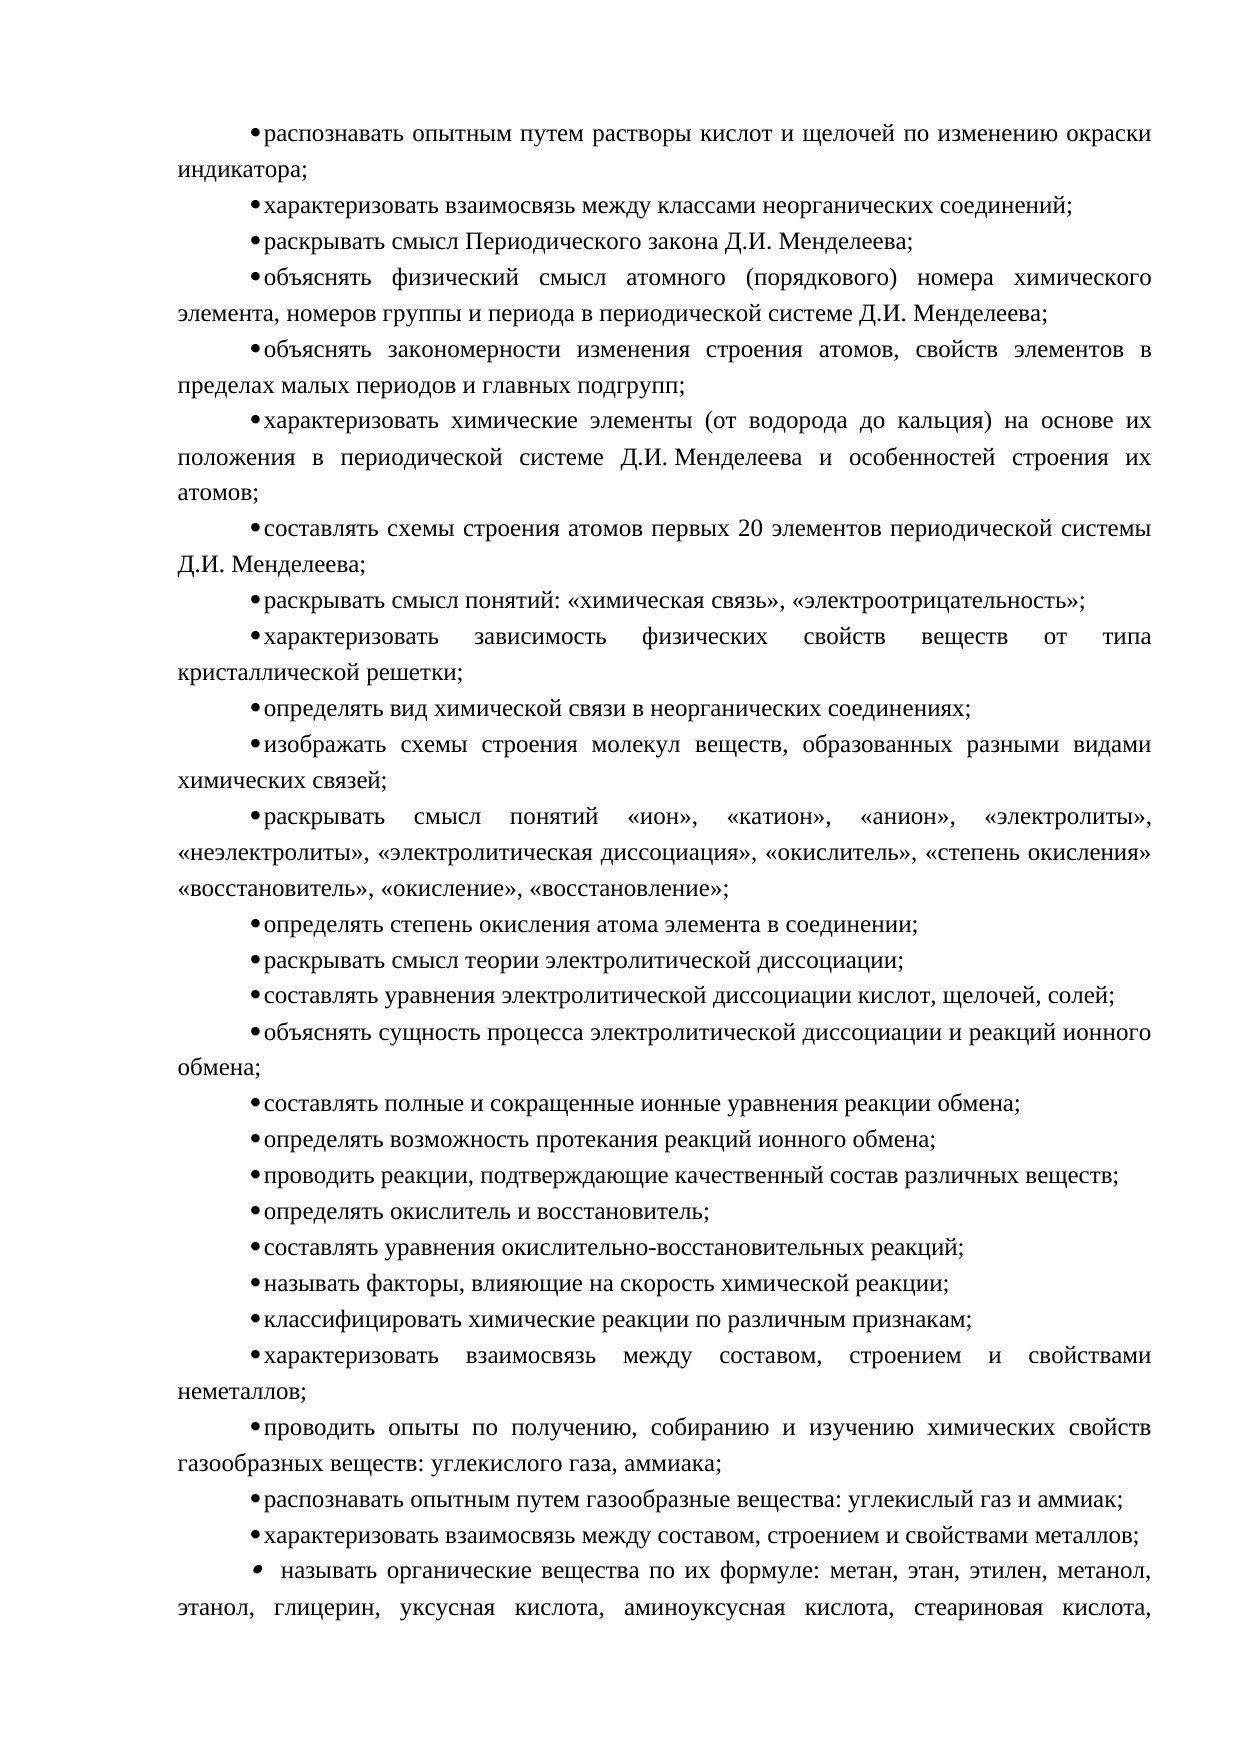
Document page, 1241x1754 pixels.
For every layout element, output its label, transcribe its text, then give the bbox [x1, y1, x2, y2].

list характеризовать взаимосвязь между составом, строением и свойствами металлов; [177, 1520, 1152, 1548]
list определять степень окисления атома элемента в соединении; [177, 909, 1152, 937]
list характеризовать зависимость физических свойств веществ от типа кристаллической решетки; [177, 621, 1152, 686]
list составлять уравнения электролитической диссоциации кислот, щелочей, солей; [177, 981, 1152, 1009]
list определять окислитель и восстановитель; [177, 1196, 1152, 1225]
list проводить опыты по получению, собиранию и изучению химических свойств газообразных веществ: углекислого газа, аммиака; [177, 1412, 1152, 1477]
list составлять уравнения окислительно-восстановительных реакций; [177, 1232, 1152, 1261]
list объяснять закономерности изменения строения атомов, свойств элементов в пределах малых периодов и главных подгрупп; [177, 334, 1152, 398]
list раскрывать смысл понятий «ион», «катион», «анион», «электролиты», «неэлектролиты», «электролитическая диссоциация», «окислитель», «степень окисления» «восстановитель», «окисление», «восстановление»; [177, 801, 1152, 902]
list характеризовать взаимосвязь между составом, строением и свойствами неметаллов; [177, 1340, 1152, 1405]
list распознавать опытным путем газообразные вещества: углекислый газ и аммиак; [177, 1484, 1152, 1512]
list определять вид химической связи в неорганических соединениях; [177, 693, 1152, 722]
list называть факторы, влияющие на скорость химической реакции; [177, 1268, 1152, 1297]
list объяснять сущность процесса электролитической диссоциации и реакций ионного обмена; [177, 1017, 1152, 1081]
list классифицировать химические реакции по различным признакам; [177, 1304, 1152, 1333]
list определять возможность протекания реакций ионного обмена; [177, 1124, 1152, 1153]
list раскрывать смысл Периодического закона Д.И. Менделеева; [177, 226, 1152, 255]
list проводить реакции, подтверждающие качественный состав различных веществ; [177, 1160, 1152, 1189]
list раскрывать смысл теории электролитической диссоциации; [177, 945, 1152, 973]
list составлять схемы строения атомов первых 20 элементов периодической системы Д.И. Менделеева; [177, 513, 1152, 578]
list изображать схемы строения молекул веществ, образованных разными видами химических связей; [177, 729, 1152, 794]
list объяснять физический смысл атомного (порядкового) номера химического элемента, номеров группы и периода в периодической системе Д.И. Менделеева; [177, 262, 1152, 327]
list распознавать опытным путем растворы кислот и щелочей по изменению окраски индикатора; [177, 118, 1152, 183]
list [177, 1556, 1152, 1620]
list составлять полные и сокращенные ионные уравнения реакции обмена; [177, 1088, 1152, 1117]
list характеризовать химические элементы (от водорода до кальция) на основе их положения в периодической системе Д.И. Менделеева и особенностей строения их атомов; [177, 406, 1152, 506]
list характеризовать взаимосвязь между классами неорганических соединений; [177, 190, 1152, 219]
list раскрывать смысл понятий: «химическая связь», «электроотрицательность»; [177, 585, 1152, 614]
